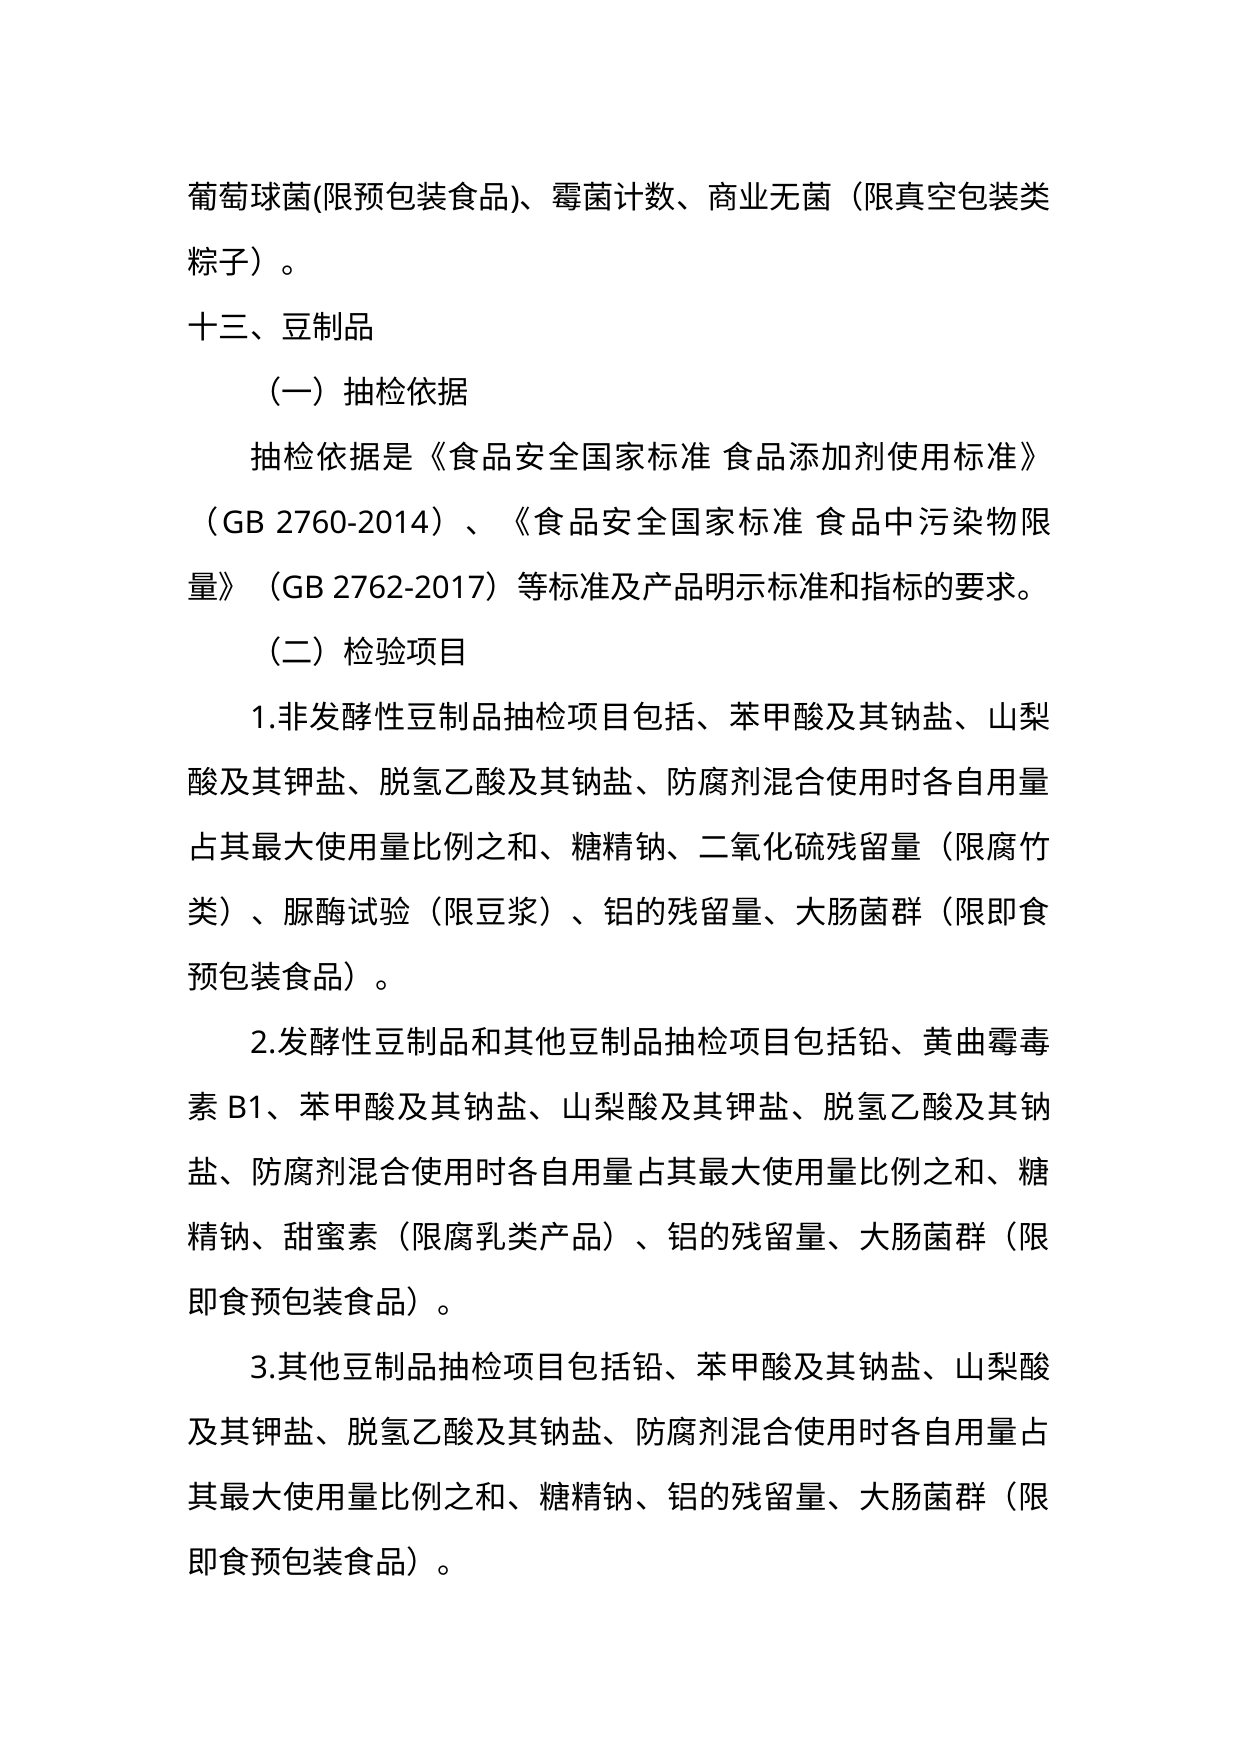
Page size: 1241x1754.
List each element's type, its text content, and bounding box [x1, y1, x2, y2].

text 2.发酵性豆制品和其他豆制品抽检项目包括铅、黄曲霉毒素B1、苯甲酸及其钠盐、山梨酸及其钾盐、脱氢乙酸及其钠盐、防腐剂混合使用时各自用量占其最大使用量比例之和、糖精钠、甜蜜素（限腐乳类产品）、铝的残留量、大肠菌群（限即食预包装食品）。 [187, 1007, 1053, 1332]
text 十三、豆制品 [187, 292, 1053, 357]
text 抽检依据是《食品安全国家标准 食品添加剂使用标准》（GB 2760-2014）、《食品安全国家标准 食品中污染物限量》（GB 2762-2017）等标准及产品明示标准和指标的要求。 [187, 422, 1053, 617]
text 1.非发酵性豆制品抽检项目包括、苯甲酸及其钠盐、山梨酸及其钾盐、脱氢乙酸及其钠盐、防腐剂混合使用时各自用量占其最大使用量比例之和、糖精钠、二氧化硫残留量（限腐竹类）、脲酶试验（限豆浆）、铝的残留量、大肠菌群（限即食预包装食品）。 [187, 682, 1053, 1007]
text （二）检验项目 [187, 617, 1053, 682]
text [187, 162, 1053, 292]
text 3.其他豆制品抽检项目包括铅、苯甲酸及其钠盐、山梨酸及其钾盐、脱氢乙酸及其钠盐、防腐剂混合使用时各自用量占其最大使用量比例之和、糖精钠、铝的残留量、大肠菌群（限即食预包装食品）。 [187, 1332, 1053, 1592]
text （一）抽检依据 [187, 357, 1053, 422]
